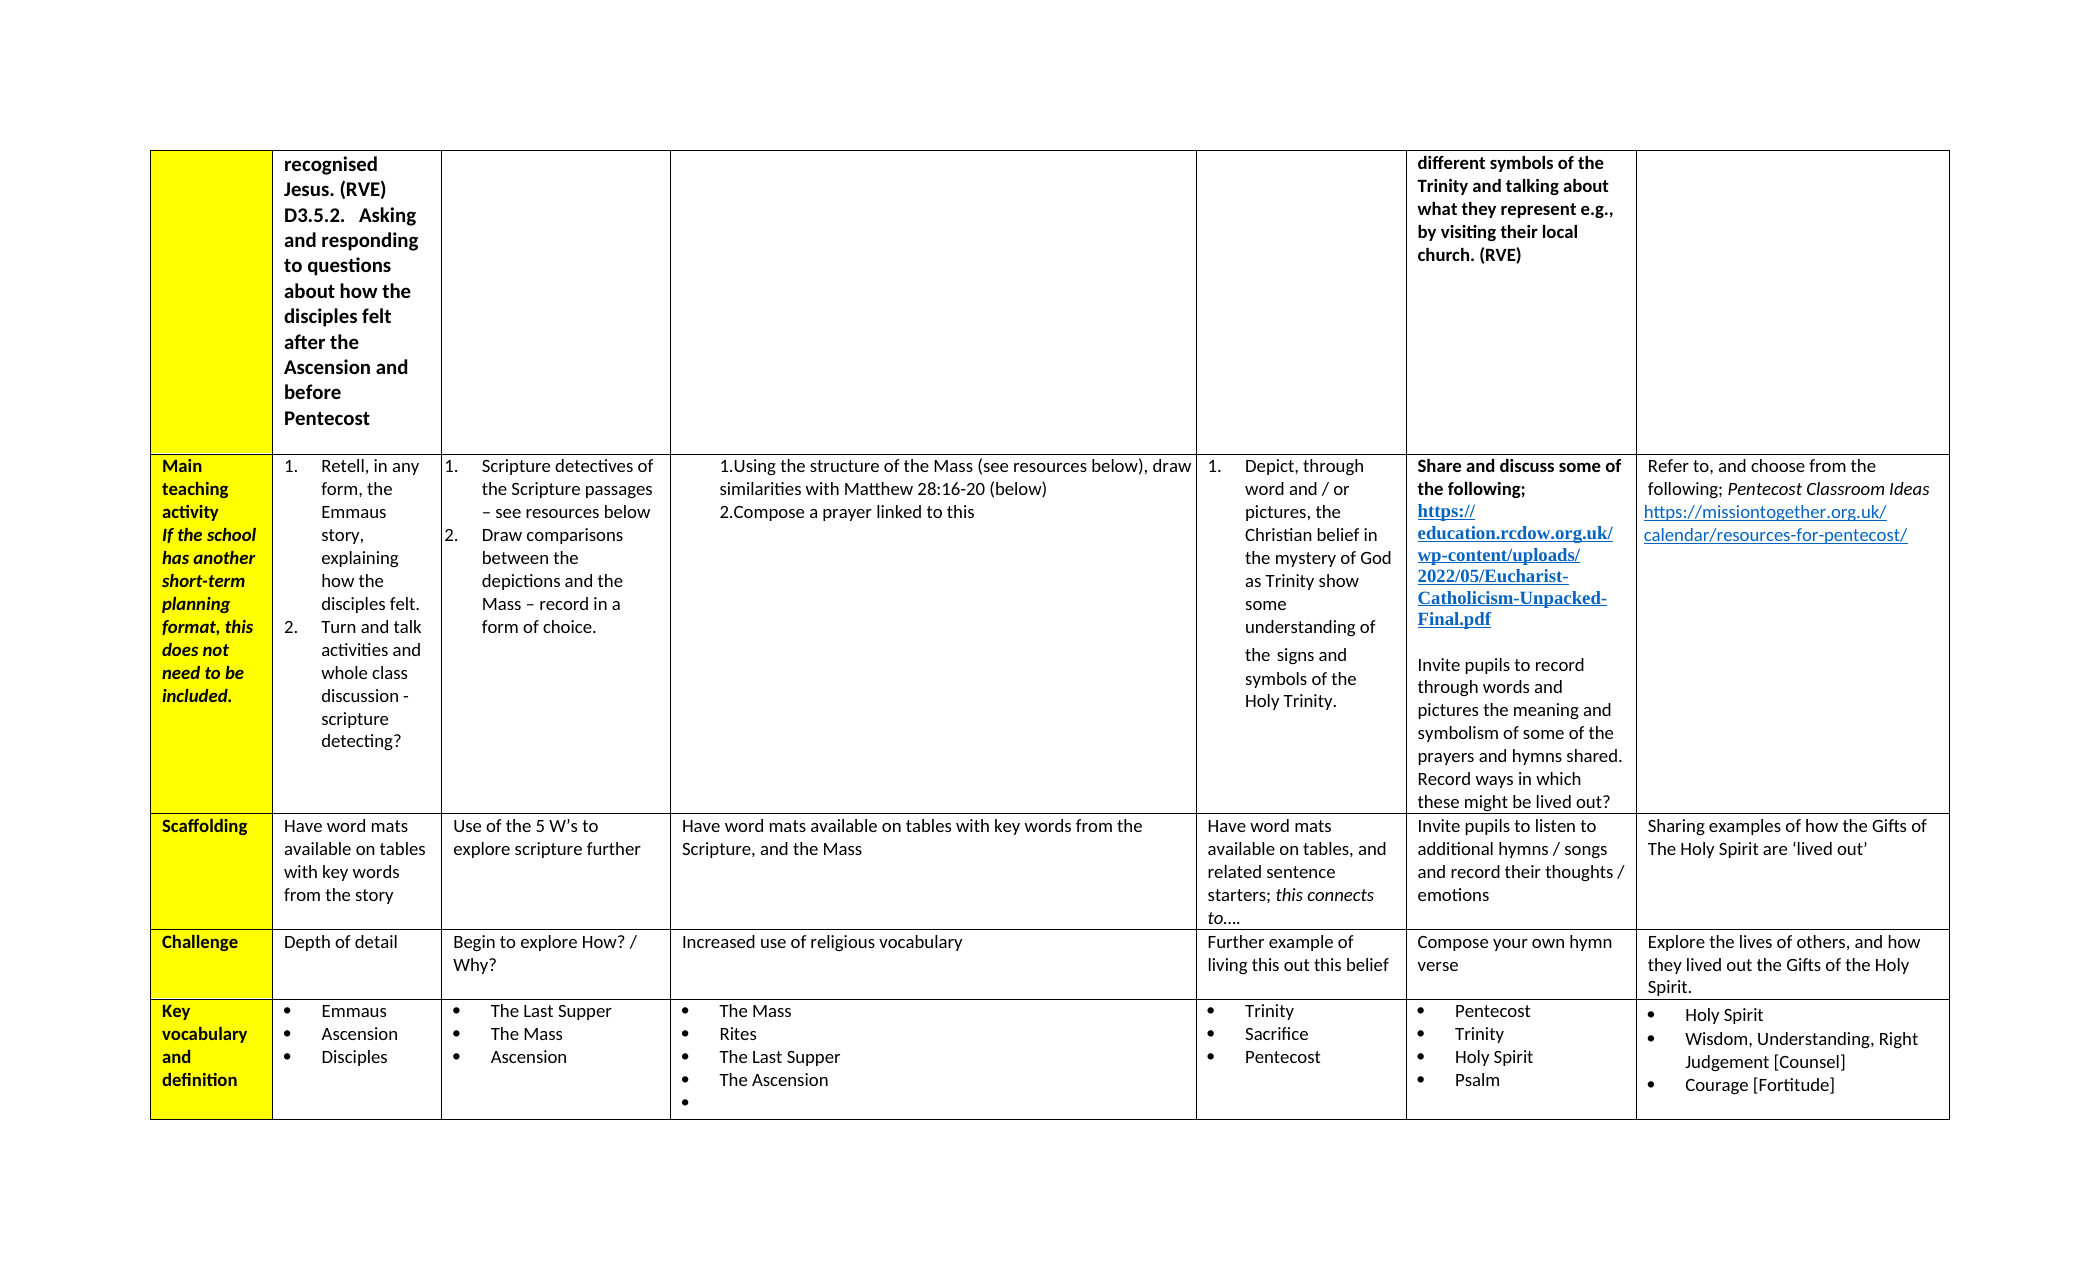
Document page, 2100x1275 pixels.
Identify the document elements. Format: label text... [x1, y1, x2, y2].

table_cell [442, 151, 670, 453]
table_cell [273, 151, 441, 453]
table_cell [151, 151, 272, 453]
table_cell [671, 151, 1196, 453]
table_cell Refer to, and choose from the following; Pentecost Classroom Ideas https://missiontogether.org.uk/calendar/resources-for-pentecost/ [1637, 455, 1949, 813]
table_cell Have word mats available on tables with key words from the story [273, 814, 441, 929]
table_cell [1197, 151, 1406, 453]
table_cell Key vocabulary and definition [151, 1000, 272, 1119]
table_cell Begin to explore How? / Why? [442, 930, 670, 998]
table_cell Share and discuss some of the following; https://education.rcdow.org.uk/wp-content/uploads/2022/05/Eucharist-Catholicism-Unpacked-Final.pdf Invite pupils to record through words and pictures the meaning and symbolism of some of the prayers and hymns shared. Record ways in which these might be lived out? [1407, 455, 1636, 813]
table_cell Compose your own hymn verse [1407, 930, 1636, 998]
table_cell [1407, 151, 1636, 453]
table_cell Increased use of religious vocabulary [671, 930, 1196, 998]
table_cell Further example of living this out this belief [1197, 930, 1406, 998]
table_cell Scripture detectives of the Scripture passages – see resources below Draw comparisons between the depictions and the Mass – record in a form of choice. [442, 455, 670, 813]
table_cell Holy Spirit Wisdom, Understanding, Right Judgement [Counsel] Courage [Fortitude] [1637, 1000, 1949, 1119]
table_cell Depth of detail [273, 930, 441, 998]
table_cell Main teaching activity If the school has another short-term planning format, this does not need to be included. [151, 455, 272, 813]
table_cell Have word mats available on tables with key words from the Scripture, and the Mass [671, 814, 1196, 929]
table_cell Invite pupils to listen to additional hymns / songs and record their thoughts / emotions [1407, 814, 1636, 929]
table_cell The Mass Rites The Last Supper The Ascension [671, 1000, 1196, 1119]
table_cell Scaffolding [151, 814, 272, 929]
table_cell Retell, in any form, the Emmaus story, explaining how the disciples felt. Turn and talk activities and whole class discussion - scripture detecting? [273, 455, 441, 813]
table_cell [1637, 151, 1949, 453]
table_cell Use of the 5 W’s to explore scripture further [442, 814, 670, 929]
table_cell Challenge [151, 930, 272, 998]
table_cell Sharing examples of how the Gifts of The Holy Spirit are ‘lived out’ [1637, 814, 1949, 929]
table_cell Have word mats available on tables, and related sentence starters; this connects to…. [1197, 814, 1406, 929]
table_cell Pentecost Trinity Holy Spirit Psalm [1407, 1000, 1636, 1119]
table_cell The Last Supper The Mass Ascension [442, 1000, 670, 1119]
table_cell Explore the lives of others, and how they lived out the Gifts of the Holy Spirit. [1637, 930, 1949, 998]
table_cell Emmaus Ascension Disciples [273, 1000, 441, 1119]
table_cell 1.Using the structure of the Mass (see resources below), draw similarities with Matthew 28:16-20 (below) 2.Compose a prayer linked to this [671, 455, 1196, 813]
table_cell Trinity Sacrifice Pentecost [1197, 1000, 1406, 1119]
table_cell Depict, through word and / or pictures, the Christian belief in the mystery of God as Trinity show some understanding of the signs and symbols of the Holy Trinity. [1197, 455, 1406, 813]
